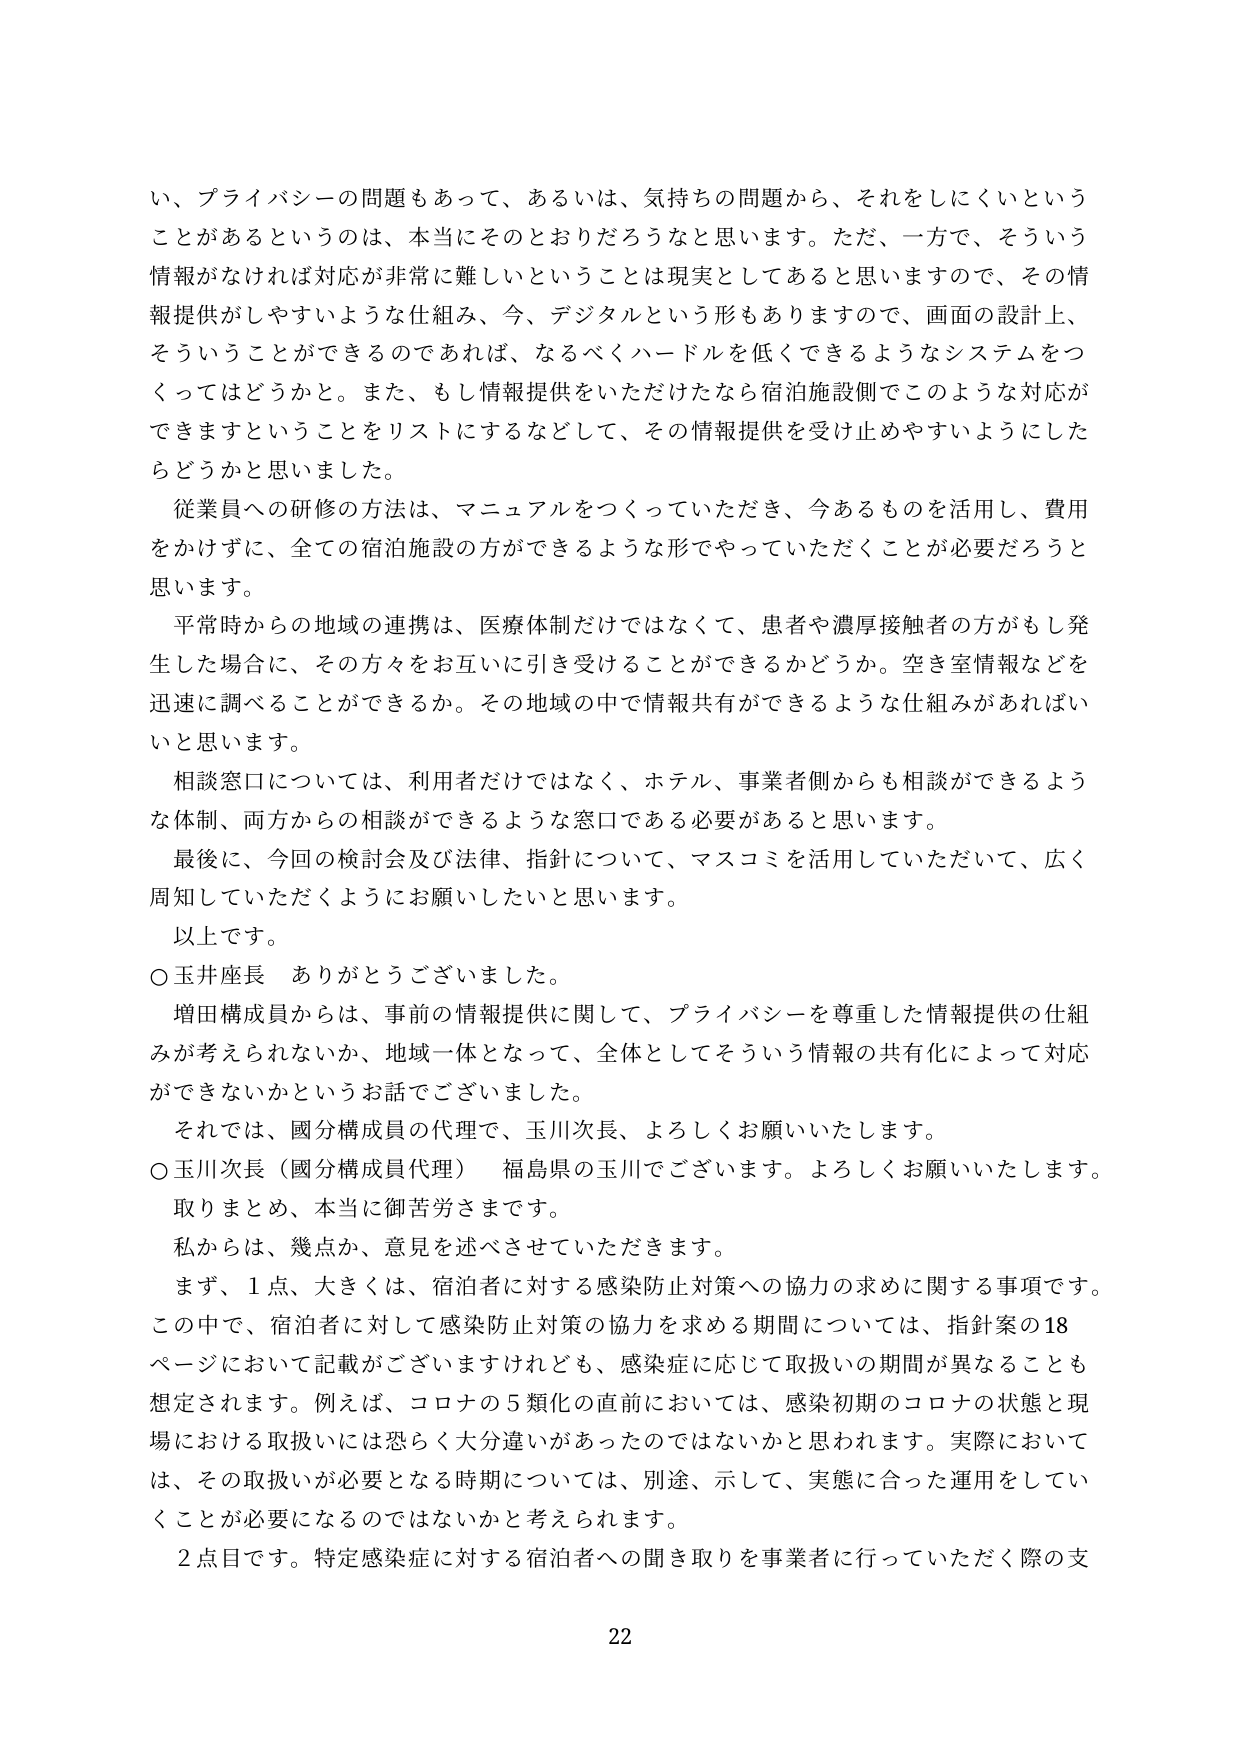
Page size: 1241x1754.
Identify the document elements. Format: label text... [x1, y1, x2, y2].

text 相談窓口については、利用者だけではなく、ホテル、事業者側からも相談ができるような体制、両方からの相談ができるような窓口である必要があると思います。 [149, 760, 1091, 838]
text 増田構成員からは、事前の情報提供に関して、プライバシーを尊重した情報提供の仕組みが考えられないか、地域一体となって、全体としてそういう情報の共有化によって対応ができないかというお話でございました。 [149, 993, 1091, 1110]
text ○玉井座長 ありがとうございました。 [149, 955, 1091, 993]
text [149, 1537, 1091, 1576]
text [149, 178, 1091, 488]
text 最後に、今回の検討会及び法律、指針について、マスコミを活用していただいて、広く周知していただくようにお願いしたいと思います。 [149, 838, 1091, 916]
text 平常時からの地域の連携は、医療体制だけではなくて、患者や濃厚接触者の方がもし発生した場合に、その方々をお互いに引き受けることができるかどうか。空き室情報などを迅速に調べることができるか。その地域の中で情報共有ができるような仕組みがあればいいと思います。 [149, 605, 1091, 760]
text ○玉川次長（國分構成員代理） 福島県の玉川でございます。よろしくお願いいたします。 [149, 1149, 1091, 1188]
text それでは、國分構成員の代理で、玉川次長、よろしくお願いいたします。 [149, 1110, 1091, 1149]
text まず、１点、大きくは、宿泊者に対する感染防止対策への協力の求めに関する事項です。この中で、宿泊者に対して感染防止対策の協力を求める期間については、指針案の18ページにおいて記載がございますけれども、感染症に応じて取扱いの期間が異なることも想定されます。例えば、コロナの５類化の直前においては、感染初期のコロナの状態と現場における取扱いには恐らく大分違いがあったのではないかと思われます。実際においては、その取扱いが必要となる時期については、別途、示して、実態に合った運用をしていくことが必要になるのではないかと考えられます。 [149, 1266, 1091, 1537]
text 私からは、幾点か、意見を述べさせていただきます。 [149, 1227, 1091, 1266]
text 取りまとめ、本当に御苦労さまです。 [149, 1188, 1091, 1227]
text 以上です。 [149, 916, 1091, 955]
text 従業員への研修の方法は、マニュアルをつくっていただき、今あるものを活用し、費用をかけずに、全ての宿泊施設の方ができるような形でやっていただくことが必要だろうと思います。 [149, 488, 1091, 605]
